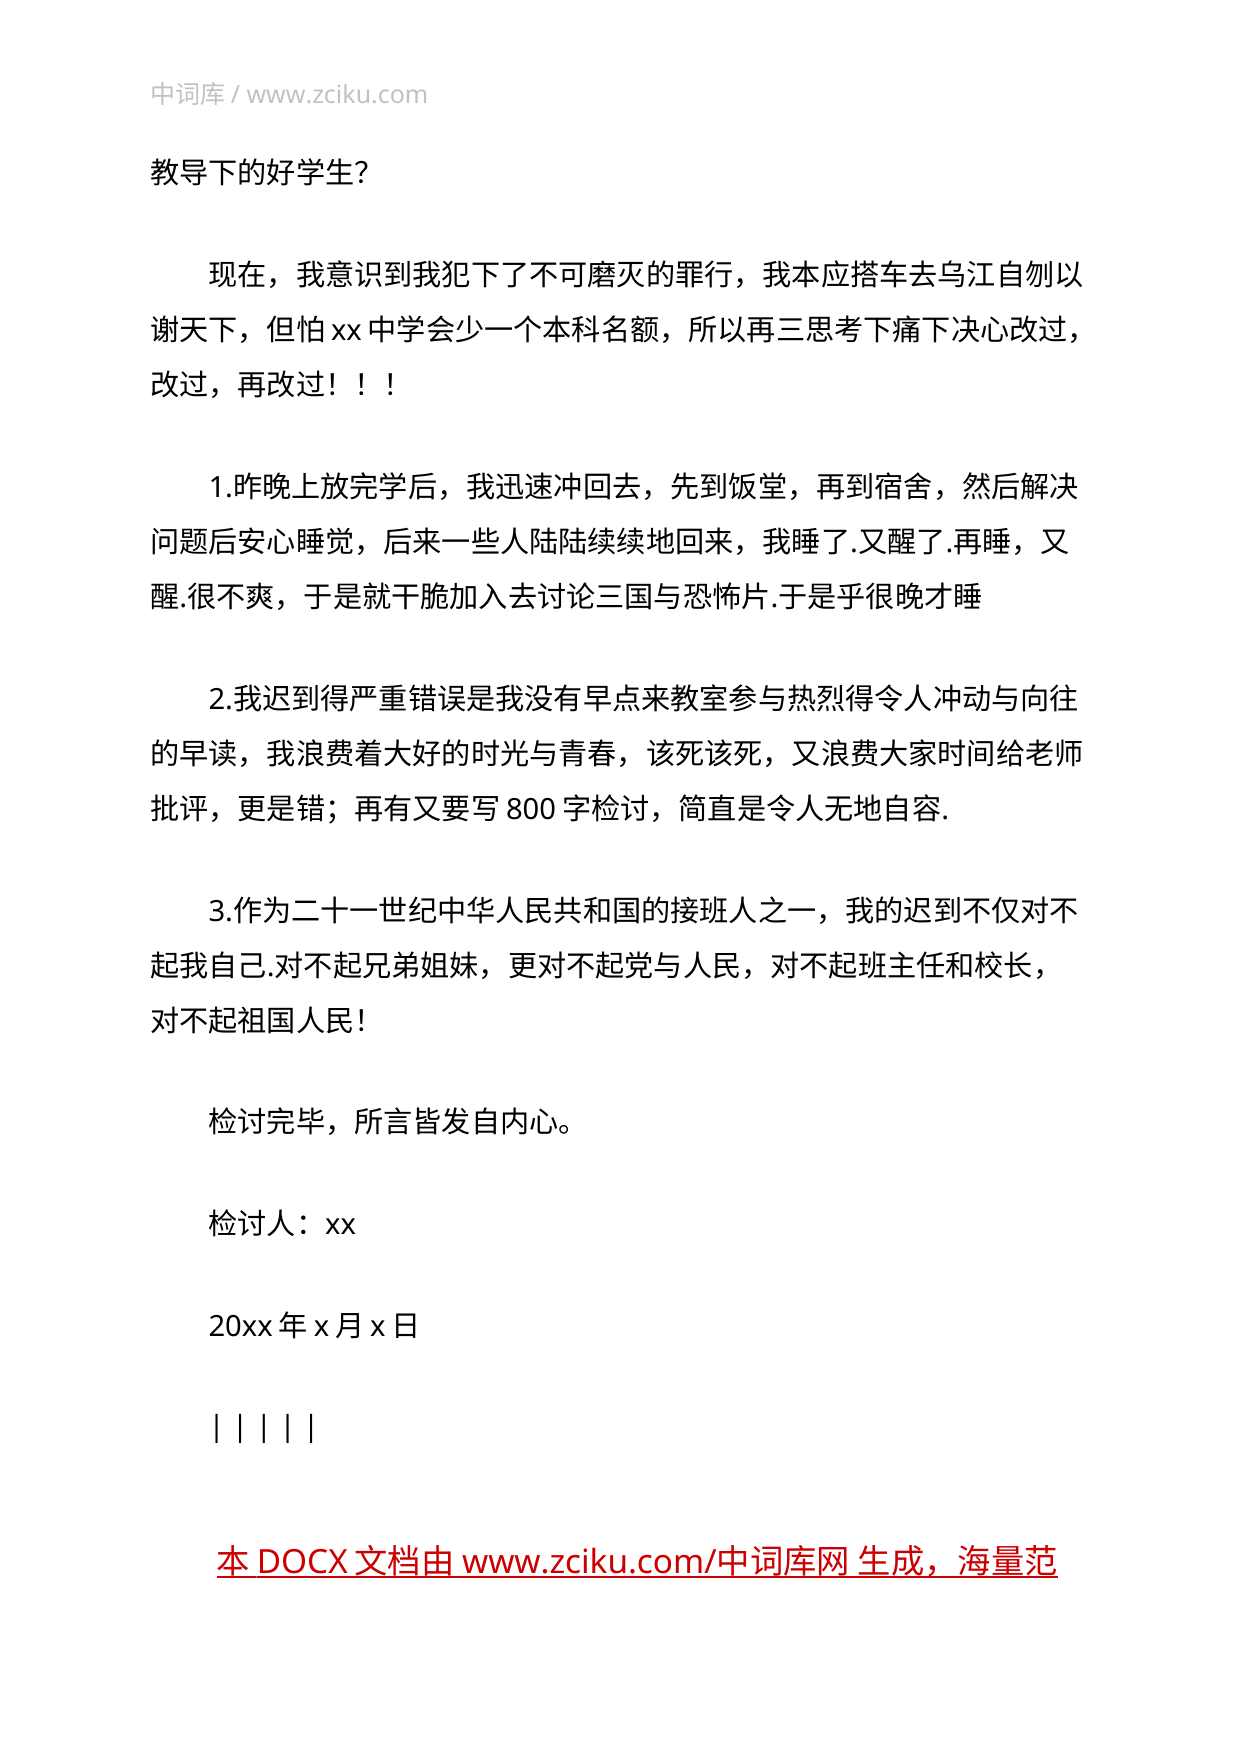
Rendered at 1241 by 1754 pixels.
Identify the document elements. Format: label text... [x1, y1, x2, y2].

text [150, 150, 1090, 192]
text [150, 1534, 1090, 1583]
text 1.昨晚上放完学后，我迅速冲回去，先到饭堂，再到宿舍，然后解决问题后安心睡觉，后来一些人陆陆续续地回来，我睡了.又醒了.再睡，又醒.很不爽，于是就干脆加入去讨论三国与恐怖片.于是乎很晚才睡 [150, 463, 1090, 616]
text 现在，我意识到我犯下了不可磨灭的罪行，我本应搭车去乌江自刎以谢天下，但怕xx中学会少一个本科名额，所以再三思考下痛下决心改过，改过，再改过！！！ [150, 252, 1090, 404]
text 3.作为二十一世纪中华人民共和国的接班人之一，我的迟到不仅对不起我自己.对不起兄弟姐妹，更对不起党与人民，对不起班主任和校长，对不起祖国人民！ [150, 887, 1090, 1039]
text 检讨完毕，所言皆发自内心。 [150, 1099, 1090, 1141]
text 检讨人：xx [150, 1201, 1090, 1243]
text 2.我迟到得严重错误是我没有早点来教室参与热烈得令人冲动与向往的早读，我浪费着大好的时光与青春，该死该死，又浪费大家时间给老师批评，更是错；再有又要写800字检讨，简直是令人无地自容. [150, 675, 1090, 828]
text | | | | | [150, 1405, 1090, 1444]
text 20xx年x月x日 [150, 1303, 1090, 1345]
